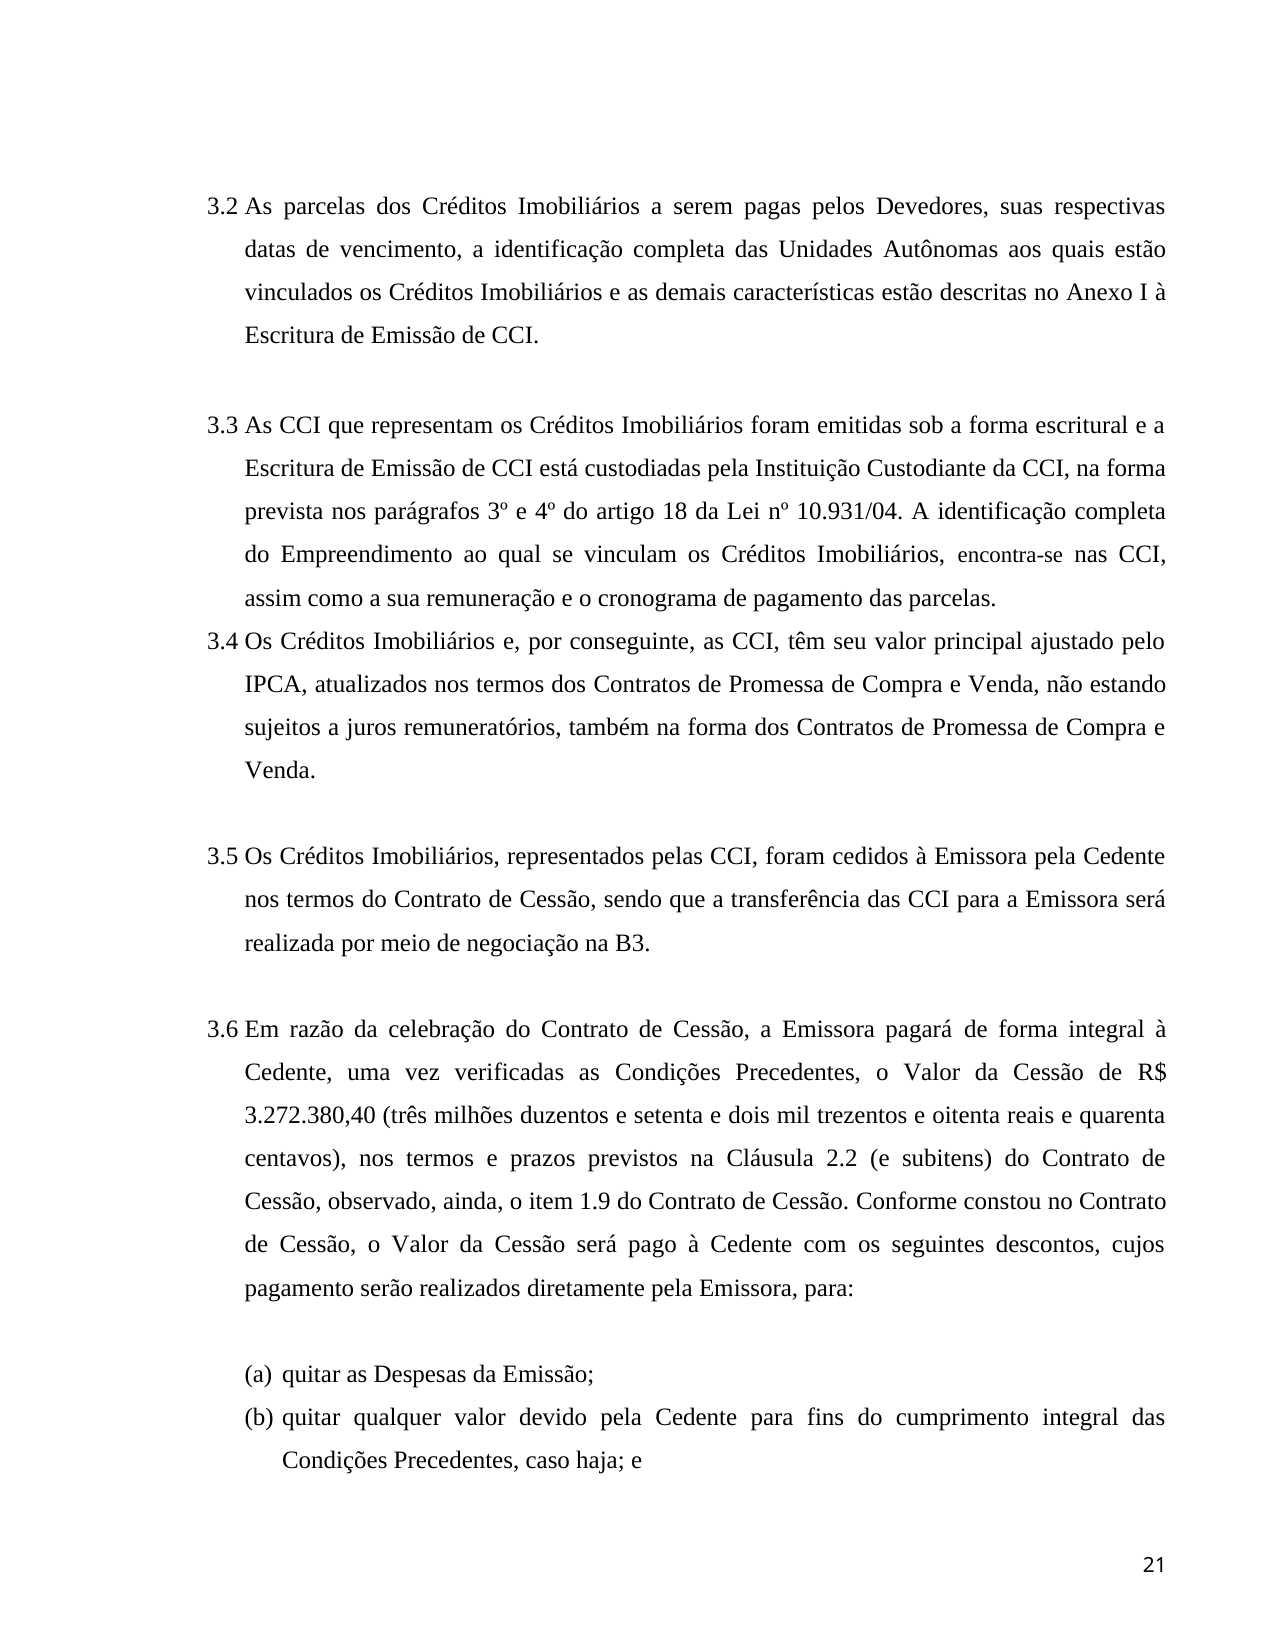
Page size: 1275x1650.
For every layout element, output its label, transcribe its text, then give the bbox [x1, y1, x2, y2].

list As CCI que representam os Créditos Imobiliários foram emitidas sob a forma escritural e a Escritura de Emissão de CCI está custodiadas pela Instituição Custodiante da CCI, na forma prevista nos parágrafos 3º e 4º do artigo 18 da Lei nº 10.931/04. A identificação completa do Empreendimento ao qual se vinculam os Créditos Imobiliários, encontra-se nas CCI, assim como a sua remuneração e o cronograma de pagamento das parcelas. [207, 410, 1167, 611]
list quitar as Despesas da Emissão; [244, 1359, 1167, 1388]
list As parcelas dos Créditos Imobiliários a serem pagas pelos Devedores, suas respectivas datas de vencimento, a identificação completa das Unidades Autônomas aos quais estão vinculados os Créditos Imobiliários e as demais características estão descritas no Anexo I à Escritura de Emissão de CCI. [207, 191, 1167, 349]
list Os Créditos Imobiliários e, por conseguinte, as CCI, têm seu valor principal ajustado pelo IPCA, atualizados nos termos dos Contratos de Promessa de Compra e Venda, não estando sujeitos a juros remuneratórios, também na forma dos Contratos de Promessa de Compra e Venda. [207, 626, 1167, 784]
list Os Créditos Imobiliários, representados pelas CCI, foram cedidos à Emissora pela Cedente nos termos do Contrato de Cessão, sendo que a transferência das CCI para a Emissora será realizada por meio de negociação na B3. [207, 841, 1167, 956]
list quitar qualquer valor devido pela Cedente para fins do cumprimento integral das Condições Precedentes, caso haja; e [244, 1402, 1167, 1474]
list Em razão da celebração do Contrato de Cessão, a Emissora pagará de forma integral à Cedente, uma vez verificadas as Condições Precedentes, o Valor da Cessão de R$ 3.272.380,40 (três milhões duzentos e setenta e dois mil trezentos e oitenta reais e quarenta centavos), nos termos e prazos previstos na Cláusula 2.2 (e subitens) do Contrato de Cessão, observado, ainda, o item 1.9 do Contrato de Cessão. Conforme constou no Contrato de Cessão, o Valor da Cessão será pago à Cedente com os seguintes descontos, cujos pagamento serão realizados diretamente pela Emissora, para: [207, 1014, 1167, 1301]
